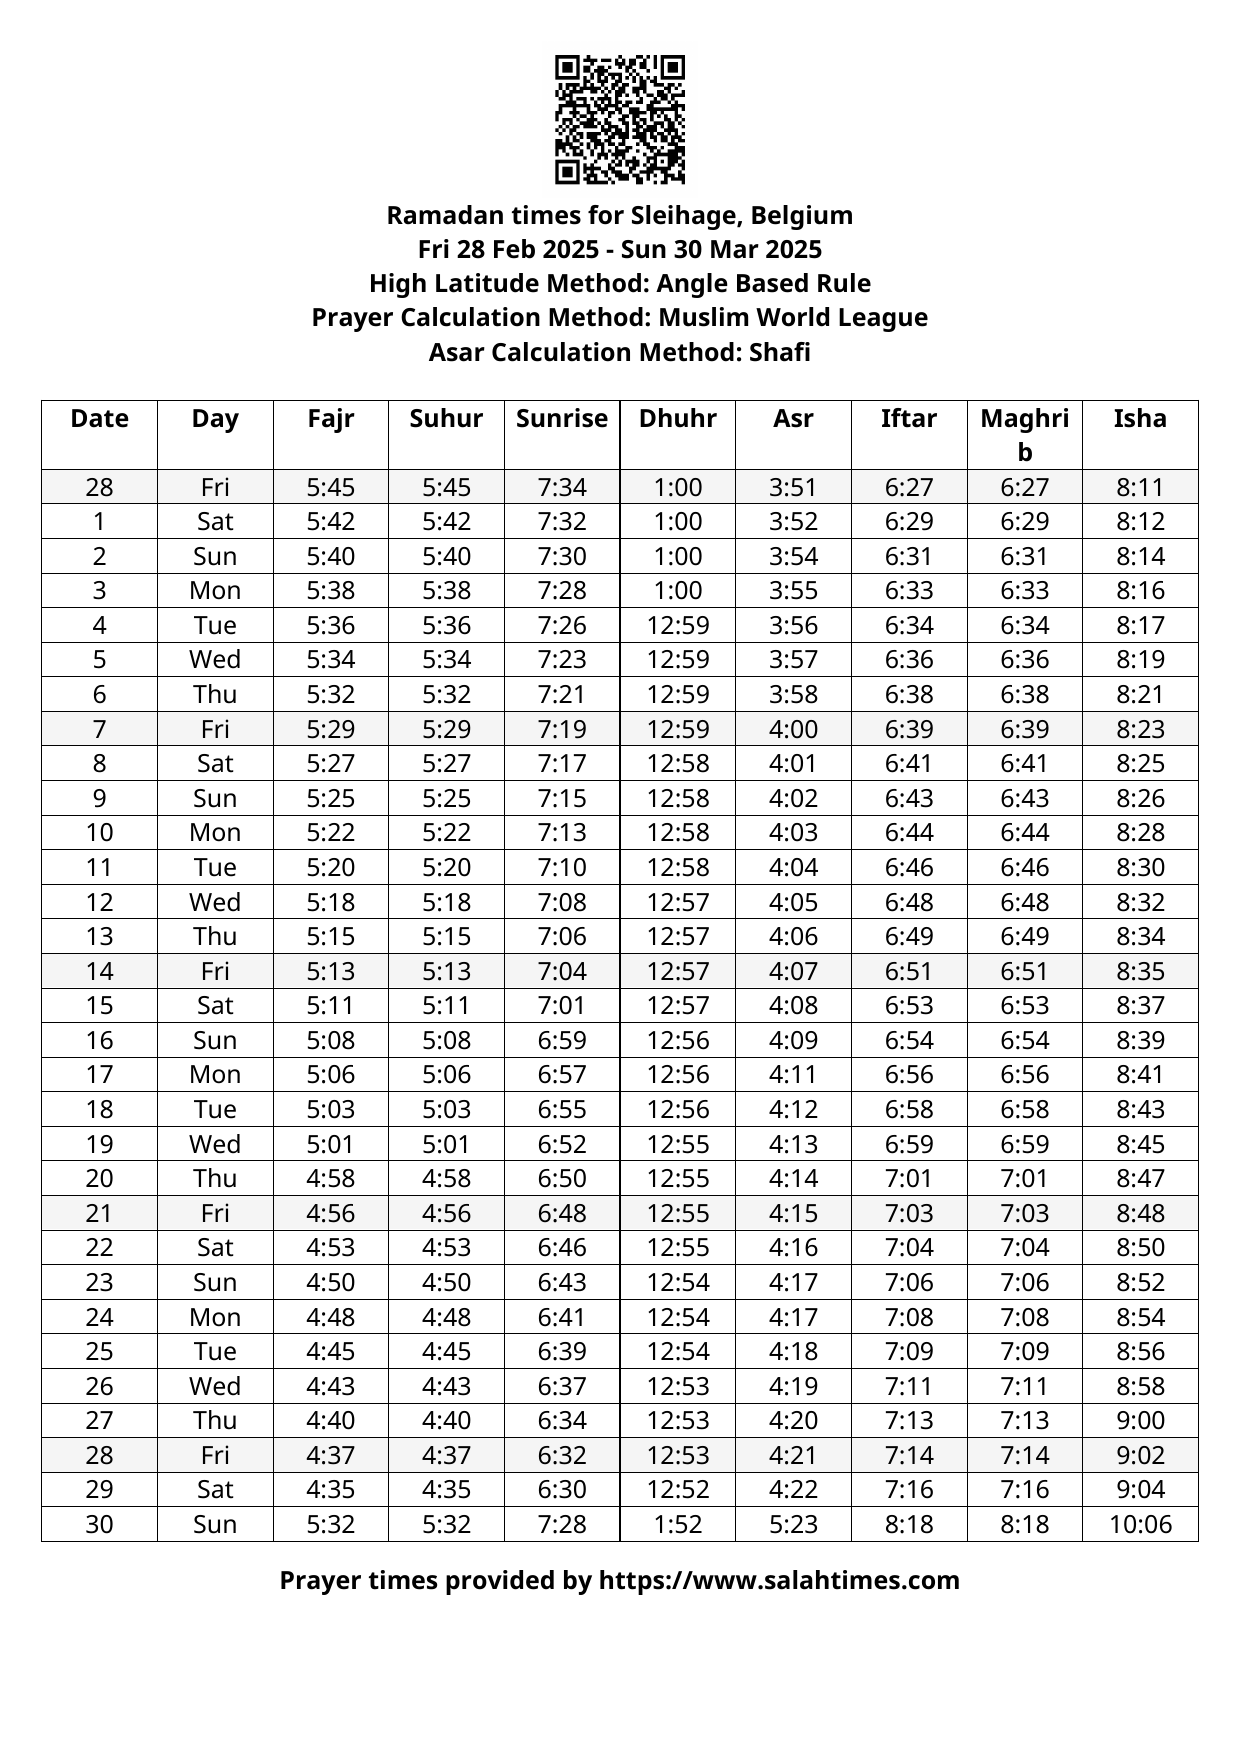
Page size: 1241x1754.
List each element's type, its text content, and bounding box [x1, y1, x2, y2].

table_cell 12:58 [621, 850, 735, 884]
table_cell 8:45 [1083, 1127, 1198, 1160]
table_cell 6:39 [852, 712, 967, 745]
table_cell 7:16 [968, 1473, 1082, 1506]
table_cell 5:03 [274, 1092, 388, 1126]
table_cell 7:06 [505, 919, 619, 953]
table_cell Sat [158, 504, 273, 538]
table_cell Wed [158, 1127, 273, 1160]
table_cell 5:38 [389, 574, 504, 607]
table_cell Sat [158, 1473, 273, 1506]
table_cell 8:58 [1083, 1369, 1198, 1402]
table_cell 6:39 [505, 1334, 619, 1368]
table_cell 12:53 [621, 1369, 735, 1402]
table_cell 6:34 [968, 608, 1082, 642]
table_cell 8:32 [1083, 885, 1198, 918]
picture [542, 41, 699, 198]
table_cell 7:01 [505, 989, 619, 1022]
table_cell 5:34 [389, 643, 504, 676]
table_cell 7:34 [505, 470, 619, 503]
table_cell 5:11 [389, 989, 504, 1022]
table_cell 6:29 [852, 504, 967, 538]
table_cell 6:34 [505, 1404, 619, 1437]
table_cell 5:20 [274, 850, 388, 884]
table_cell Mon [158, 816, 273, 849]
table_cell 5:11 [274, 989, 388, 1022]
table_cell 14 [42, 954, 157, 987]
table_cell 25 [42, 1334, 157, 1368]
table_cell 12:57 [621, 885, 735, 918]
table_cell 13 [42, 919, 157, 953]
table_cell 4:15 [736, 1196, 851, 1229]
table_cell 4:37 [389, 1438, 504, 1472]
table_cell 5:38 [274, 574, 388, 607]
table_cell Sun [158, 781, 273, 814]
table_cell 6:31 [852, 539, 967, 572]
table_cell Thu [158, 919, 273, 953]
table_cell 18 [42, 1092, 157, 1126]
table_cell 6:46 [505, 1231, 619, 1264]
table_cell 12:59 [621, 712, 735, 745]
table_cell 4:00 [736, 712, 851, 745]
table_cell 5 [42, 643, 157, 676]
table_cell 9:04 [1083, 1473, 1198, 1506]
table_cell 4:50 [389, 1265, 504, 1299]
table_cell 6:50 [505, 1161, 619, 1195]
table_cell 12:59 [621, 677, 735, 711]
table_cell 12:55 [621, 1127, 735, 1160]
table_cell 7:09 [852, 1334, 967, 1368]
table_cell 27 [42, 1404, 157, 1437]
table_cell 8:37 [1083, 989, 1198, 1022]
table_cell 5:23 [736, 1507, 851, 1541]
table_cell 7:14 [968, 1438, 1082, 1472]
table_cell 7:04 [505, 954, 619, 987]
table_cell 3:52 [736, 504, 851, 538]
table_cell 12:58 [621, 781, 735, 814]
table_cell 12:58 [621, 746, 735, 780]
table_cell 12:55 [621, 1196, 735, 1229]
table_cell Fri [158, 712, 273, 745]
table_cell 12:55 [621, 1231, 735, 1264]
table_cell 8:47 [1083, 1161, 1198, 1195]
table_cell 6:36 [968, 643, 1082, 676]
table_cell 8:30 [1083, 850, 1198, 884]
table_cell 6:36 [852, 643, 967, 676]
table_cell 4:06 [736, 919, 851, 953]
table_cell 4:40 [389, 1404, 504, 1437]
table_cell 5:08 [389, 1023, 504, 1057]
table_cell 5:27 [389, 746, 504, 780]
table_cell 8:52 [1083, 1265, 1198, 1299]
table_cell 12:56 [621, 1092, 735, 1126]
table_cell 3:54 [736, 539, 851, 572]
table_cell 2 [42, 539, 157, 572]
text Prayer Calculation Method: Muslim World League [42, 300, 1198, 334]
table_cell 7:04 [968, 1231, 1082, 1264]
table_cell 7:16 [852, 1473, 967, 1506]
table_cell 7:14 [852, 1438, 967, 1472]
table_cell 6:39 [968, 712, 1082, 745]
table_cell 5:45 [274, 470, 388, 503]
table_cell 4:45 [274, 1334, 388, 1368]
table_cell 4 [42, 608, 157, 642]
table_cell 6:43 [505, 1265, 619, 1299]
table_cell 5:22 [389, 816, 504, 849]
table_cell 6:43 [968, 781, 1082, 814]
table_cell 8:16 [1083, 574, 1198, 607]
table_cell 5:08 [274, 1023, 388, 1057]
table_cell 8:43 [1083, 1092, 1198, 1126]
table_cell 6:51 [852, 954, 967, 987]
table_cell 7:10 [505, 850, 619, 884]
table_cell 5:36 [389, 608, 504, 642]
table_cell 1 [42, 504, 157, 538]
table_cell 30 [42, 1507, 157, 1541]
table_cell Sat [158, 746, 273, 780]
table_cell 12:59 [621, 643, 735, 676]
table_cell Sat [158, 1231, 273, 1264]
table_cell 12:53 [621, 1404, 735, 1437]
table_cell 6:54 [968, 1023, 1082, 1057]
table_cell 1:00 [621, 574, 735, 607]
table_cell 6:44 [968, 816, 1082, 849]
table_cell 3:55 [736, 574, 851, 607]
table_cell 5:29 [389, 712, 504, 745]
table_cell 24 [42, 1300, 157, 1333]
table_cell 3:56 [736, 608, 851, 642]
table_cell 6:43 [852, 781, 967, 814]
table_cell 11 [42, 850, 157, 884]
table_cell 10:06 [1083, 1507, 1198, 1541]
table_cell 6 [42, 677, 157, 711]
table_cell 6:51 [968, 954, 1082, 987]
table_cell Thu [158, 677, 273, 711]
table_header Asr [736, 401, 851, 469]
table_cell 9:02 [1083, 1438, 1198, 1472]
table_cell 7:11 [852, 1369, 967, 1402]
table_cell 4:11 [736, 1058, 851, 1091]
table_cell 26 [42, 1369, 157, 1402]
table_cell 7:13 [505, 816, 619, 849]
table_cell Wed [158, 643, 273, 676]
table_cell 4:53 [274, 1231, 388, 1264]
table_cell 5:15 [389, 919, 504, 953]
table_cell 5:18 [389, 885, 504, 918]
table_cell Tue [158, 850, 273, 884]
table_cell 12:54 [621, 1265, 735, 1299]
table_cell 5:32 [274, 1507, 388, 1541]
table_cell 8:54 [1083, 1300, 1198, 1333]
table_cell 7:19 [505, 712, 619, 745]
table_cell 7:08 [505, 885, 619, 918]
table_cell 12:52 [621, 1473, 735, 1506]
table_cell 7:06 [968, 1265, 1082, 1299]
table_cell 5:15 [274, 919, 388, 953]
table_cell 4:56 [389, 1196, 504, 1229]
table_cell 16 [42, 1023, 157, 1057]
table_cell 6:59 [968, 1127, 1082, 1160]
table_cell 8:26 [1083, 781, 1198, 814]
table_cell 6:46 [852, 850, 967, 884]
table_cell 4:01 [736, 746, 851, 780]
table_cell 6:52 [505, 1127, 619, 1160]
table_cell Tue [158, 1092, 273, 1126]
table_cell 4:17 [736, 1300, 851, 1333]
table_cell 8 [42, 746, 157, 780]
table_cell 7:08 [968, 1300, 1082, 1333]
table_cell Sun [158, 1507, 273, 1541]
table_cell Fri [158, 470, 273, 503]
table_cell 7:08 [852, 1300, 967, 1333]
table_cell Sun [158, 539, 273, 572]
table_cell 4:20 [736, 1404, 851, 1437]
table_cell 4:05 [736, 885, 851, 918]
table_cell 7:17 [505, 746, 619, 780]
table_cell 7:23 [505, 643, 619, 676]
table_cell 12:58 [621, 816, 735, 849]
table_cell 6:38 [968, 677, 1082, 711]
table_cell 8:39 [1083, 1023, 1198, 1057]
table_cell 8:41 [1083, 1058, 1198, 1091]
table_cell 6:48 [505, 1196, 619, 1229]
table_cell 28 [42, 470, 157, 503]
table_cell 6:44 [852, 816, 967, 849]
table_cell 6:41 [505, 1300, 619, 1333]
table_cell 8:11 [1083, 470, 1198, 503]
table_cell 5:13 [274, 954, 388, 987]
table_cell 4:53 [389, 1231, 504, 1264]
table_cell 6:46 [968, 850, 1082, 884]
table_cell 7:11 [968, 1369, 1082, 1402]
table_cell Sat [158, 989, 273, 1022]
table_cell 4:03 [736, 816, 851, 849]
table_cell 4:07 [736, 954, 851, 987]
text High Latitude Method: Angle Based Rule [42, 266, 1198, 300]
table_cell 4:12 [736, 1092, 851, 1126]
table_cell 4:43 [389, 1369, 504, 1402]
table_cell 5:32 [389, 677, 504, 711]
table_cell 4:43 [274, 1369, 388, 1402]
table_cell 4:45 [389, 1334, 504, 1368]
table_cell 12:57 [621, 954, 735, 987]
table_cell 6:29 [968, 504, 1082, 538]
table_cell 3:58 [736, 677, 851, 711]
table_header Maghrib [968, 401, 1082, 469]
table_cell 6:30 [505, 1473, 619, 1506]
table_cell 6:41 [968, 746, 1082, 780]
table_cell 4:58 [389, 1161, 504, 1195]
table_cell 4:50 [274, 1265, 388, 1299]
table_cell Fri [158, 1196, 273, 1229]
table_header Iftar [852, 401, 967, 469]
table_cell 20 [42, 1161, 157, 1195]
table_cell 5:32 [389, 1507, 504, 1541]
table_cell 12 [42, 885, 157, 918]
table_cell 7:32 [505, 504, 619, 538]
table_cell 6:33 [968, 574, 1082, 607]
table_cell 6:49 [968, 919, 1082, 953]
table_cell 5:40 [389, 539, 504, 572]
table_cell 8:50 [1083, 1231, 1198, 1264]
table_cell 4:48 [389, 1300, 504, 1333]
table_cell Mon [158, 1300, 273, 1333]
table_cell 4:19 [736, 1369, 851, 1402]
table_cell 6:57 [505, 1058, 619, 1091]
table_cell 7:30 [505, 539, 619, 572]
table_cell 5:32 [274, 677, 388, 711]
text Prayer times provided by https://www.salahtimes.com [42, 1563, 1198, 1597]
table_cell 3:51 [736, 470, 851, 503]
table_header Dhuhr [621, 401, 735, 469]
table_cell 4:16 [736, 1231, 851, 1264]
table_cell 5:03 [389, 1092, 504, 1126]
table_cell 7:03 [852, 1196, 967, 1229]
table_cell 7:09 [968, 1334, 1082, 1368]
table_cell 12:54 [621, 1334, 735, 1368]
table_cell 1:00 [621, 539, 735, 572]
text Fri 28 Feb 2025 - Sun 30 Mar 2025 [42, 232, 1198, 266]
table_cell 6:27 [968, 470, 1082, 503]
table_header Suhur [389, 401, 504, 469]
table_cell 7 [42, 712, 157, 745]
table_cell 12:56 [621, 1023, 735, 1057]
table_cell 5:29 [274, 712, 388, 745]
table_cell 3:57 [736, 643, 851, 676]
table_cell Tue [158, 1334, 273, 1368]
table_cell Mon [158, 574, 273, 607]
table_cell 4:22 [736, 1473, 851, 1506]
table_cell 29 [42, 1473, 157, 1506]
table_cell 6:41 [852, 746, 967, 780]
table_cell Sun [158, 1265, 273, 1299]
table_cell 8:23 [1083, 712, 1198, 745]
table_cell 5:27 [274, 746, 388, 780]
table_cell 3 [42, 574, 157, 607]
text Ramadan times for Sleihage, Belgium [42, 198, 1198, 232]
table_cell 5:36 [274, 608, 388, 642]
table_cell 5:06 [389, 1058, 504, 1091]
table_cell 22 [42, 1231, 157, 1264]
table_cell 5:06 [274, 1058, 388, 1091]
table_cell 8:28 [1083, 816, 1198, 849]
table_cell 21 [42, 1196, 157, 1229]
table_cell 6:37 [505, 1369, 619, 1402]
table_cell 6:58 [968, 1092, 1082, 1126]
table_cell 6:58 [852, 1092, 967, 1126]
table_cell 19 [42, 1127, 157, 1160]
table_cell 8:48 [1083, 1196, 1198, 1229]
table_cell 1:00 [621, 470, 735, 503]
table_cell 8:34 [1083, 919, 1198, 953]
table_cell 6:54 [852, 1023, 967, 1057]
table_cell 10 [42, 816, 157, 849]
table_cell 4:21 [736, 1438, 851, 1472]
table_cell 8:35 [1083, 954, 1198, 987]
text Asar Calculation Method: Shafi [42, 334, 1198, 368]
table_cell 4:35 [389, 1473, 504, 1506]
table_cell 8:25 [1083, 746, 1198, 780]
table_cell 4:08 [736, 989, 851, 1022]
table_cell Mon [158, 1058, 273, 1091]
table_cell 4:04 [736, 850, 851, 884]
table_cell 5:45 [389, 470, 504, 503]
table_cell 8:21 [1083, 677, 1198, 711]
table_cell 5:01 [389, 1127, 504, 1160]
table_cell 5:18 [274, 885, 388, 918]
table_cell 7:26 [505, 608, 619, 642]
table_cell 7:21 [505, 677, 619, 711]
table_cell 4:18 [736, 1334, 851, 1368]
table_header Isha [1083, 401, 1198, 469]
table_cell 28 [42, 1438, 157, 1472]
table_cell 7:13 [852, 1404, 967, 1437]
table_cell 6:31 [968, 539, 1082, 572]
table_cell 7:04 [852, 1231, 967, 1264]
table_cell 6:59 [505, 1023, 619, 1057]
table_cell 7:28 [505, 574, 619, 607]
table_cell 6:56 [968, 1058, 1082, 1091]
table_header Date [42, 401, 157, 469]
table_cell 5:42 [389, 504, 504, 538]
table_cell 8:56 [1083, 1334, 1198, 1368]
table_cell 12:55 [621, 1161, 735, 1195]
table_cell 6:48 [968, 885, 1082, 918]
table_cell 5:25 [389, 781, 504, 814]
table_cell 6:33 [852, 574, 967, 607]
table_cell 5:20 [389, 850, 504, 884]
table_cell 4:48 [274, 1300, 388, 1333]
table_cell 6:59 [852, 1127, 967, 1160]
table_cell 12:54 [621, 1300, 735, 1333]
table_cell Thu [158, 1161, 273, 1195]
table_cell 5:40 [274, 539, 388, 572]
table_cell 12:53 [621, 1438, 735, 1472]
table_cell 4:14 [736, 1161, 851, 1195]
table_cell 8:14 [1083, 539, 1198, 572]
table_cell 7:28 [505, 1507, 619, 1541]
table_cell 6:27 [852, 470, 967, 503]
table_cell 4:37 [274, 1438, 388, 1472]
table_cell 6:53 [968, 989, 1082, 1022]
table_cell 6:38 [852, 677, 967, 711]
table_cell 6:56 [852, 1058, 967, 1091]
table_cell 1:00 [621, 504, 735, 538]
table_cell 6:48 [852, 885, 967, 918]
table_cell 9:00 [1083, 1404, 1198, 1437]
table_cell 8:18 [968, 1507, 1082, 1541]
table_cell Sun [158, 1023, 273, 1057]
table_cell 17 [42, 1058, 157, 1091]
table_cell 5:25 [274, 781, 388, 814]
table_cell 8:12 [1083, 504, 1198, 538]
table_cell 12:56 [621, 1058, 735, 1091]
table_cell 5:13 [389, 954, 504, 987]
table_cell 7:01 [852, 1161, 967, 1195]
table_cell 4:56 [274, 1196, 388, 1229]
table_cell Thu [158, 1404, 273, 1437]
table_cell Tue [158, 608, 273, 642]
table_header Day [158, 401, 273, 469]
table_cell 23 [42, 1265, 157, 1299]
table_cell 4:13 [736, 1127, 851, 1160]
table_cell Fri [158, 1438, 273, 1472]
table_cell 6:55 [505, 1092, 619, 1126]
table_cell 5:01 [274, 1127, 388, 1160]
table_cell Wed [158, 1369, 273, 1402]
table_header Sunrise [505, 401, 619, 469]
table_cell 7:06 [852, 1265, 967, 1299]
table_cell 5:22 [274, 816, 388, 849]
table_cell 7:15 [505, 781, 619, 814]
table_cell 6:53 [852, 989, 967, 1022]
table_cell 12:59 [621, 608, 735, 642]
table_cell 5:42 [274, 504, 388, 538]
table_cell 6:49 [852, 919, 967, 953]
table_cell 4:35 [274, 1473, 388, 1506]
table_cell 4:17 [736, 1265, 851, 1299]
table_cell 6:32 [505, 1438, 619, 1472]
table_cell 8:19 [1083, 643, 1198, 676]
table_cell 12:57 [621, 989, 735, 1022]
table_cell Fri [158, 954, 273, 987]
table_header Fajr [274, 401, 388, 469]
table_cell 4:58 [274, 1161, 388, 1195]
table_cell 15 [42, 989, 157, 1022]
table_cell 7:13 [968, 1404, 1082, 1437]
table_cell 5:34 [274, 643, 388, 676]
table_cell Wed [158, 885, 273, 918]
table_cell 6:34 [852, 608, 967, 642]
table_cell 8:18 [852, 1507, 967, 1541]
table_cell 12:57 [621, 919, 735, 953]
table_cell 9 [42, 781, 157, 814]
table_cell 7:01 [968, 1161, 1082, 1195]
table_cell 7:03 [968, 1196, 1082, 1229]
table_cell 8:17 [1083, 608, 1198, 642]
table_cell 4:02 [736, 781, 851, 814]
table_cell 4:40 [274, 1404, 388, 1437]
table_cell 4:09 [736, 1023, 851, 1057]
table_cell 1:52 [621, 1507, 735, 1541]
